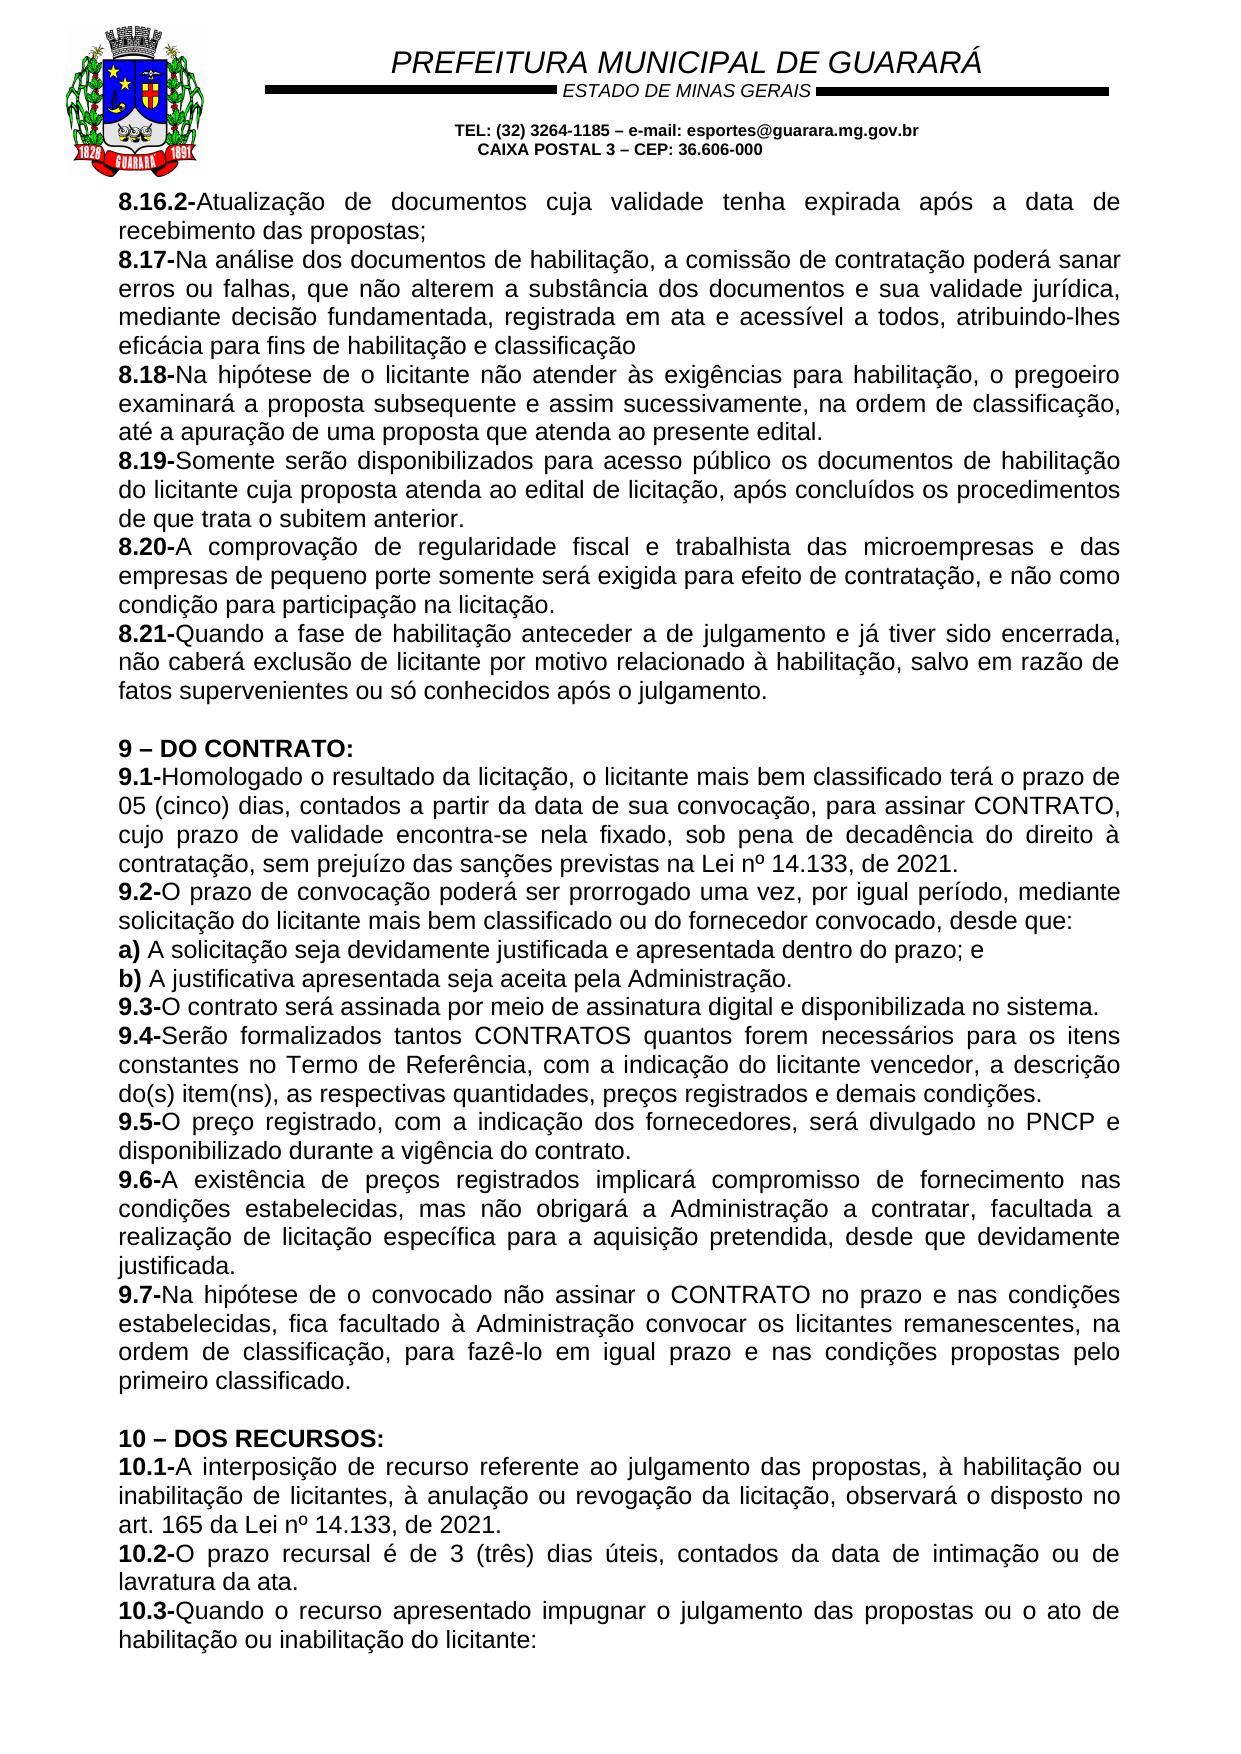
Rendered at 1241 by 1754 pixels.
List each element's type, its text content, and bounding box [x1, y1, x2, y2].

text 9.3-O contrato será assinada por meio de assinatura digital e disponibilizada no sistema. [118, 992, 1122, 1021]
picture [66, 26, 204, 177]
text 9 – DO CONTRATO: [118, 734, 1122, 762]
text a) A solicitação seja devidamente justificada e apresentada dentro do prazo; e [118, 935, 1122, 964]
text 8.21-Quando a fase de habilitação anteceder a de julgamento e já tiver sido encerrada, não caberá exclusão de licitante por motivo relacionado à habilitação, salvo em razão de fatos supervenientes ou só conhecidos após o julgamento. [118, 619, 1122, 705]
text 10.2-O prazo recursal é de 3 (três) dias úteis, contados da data de intimação ou de lavratura da ata. [118, 1539, 1122, 1596]
text 8.19-Somente serão disponibilizados para acesso público os documentos de habilitação do licitante cuja proposta atenda ao edital de licitação, após concluídos os procedimentos de que trata o subitem anterior. [118, 446, 1122, 532]
text 8.20-A comprovação de regularidade fiscal e trabalhista das microempresas e das empresas de pequeno porte somente será exigida para efeito de contratação, e não como condição para participação na licitação. [118, 532, 1122, 619]
text 8.18-Na hipótese de o licitante não atender às exigências para habilitação, o pregoeiro examinará a proposta subsequente e assim sucessivamente, na ordem de classificação, até a apuração de uma proposta que atenda ao presente edital. [118, 360, 1122, 446]
text 10 – DOS RECURSOS: [118, 1424, 1122, 1452]
text 8.16.2-Atualização de documentos cuja validade tenha expirada após a data de recebimento das propostas; [118, 187, 1122, 245]
text 10.1-A interposição de recurso referente ao julgamento das propostas, à habilitação ou inabilitação de licitantes, à anulação ou revogação da licitação, observará o disposto no art. 165 da Lei nº 14.133, de 2021. [118, 1452, 1122, 1539]
text 8.17-Na análise dos documentos de habilitação, a comissão de contratação poderá sanar erros ou falhas, que não alterem a substância dos documentos e sua validade jurídica, mediante decisão fundamentada, registrada em ata e acessível a todos, atribuindo-lhes eficácia para fins de habilitação e classificação [118, 245, 1122, 360]
text b) A justificativa apresentada seja aceita pela Administração. [118, 964, 1122, 992]
text 9.4-Serão formalizados tantos CONTRATOS quantos forem necessários para os itens constantes no Termo de Referência, com a indicação do licitante vencedor, a descrição do(s) item(ns), as respectivas quantidades, preços registrados e demais condições. [118, 1021, 1122, 1107]
text 10.3-Quando o recurso apresentado impugnar o julgamento das propostas ou o ato de habilitação ou inabilitação do licitante: [118, 1596, 1122, 1654]
text 9.7-Na hipótese de o convocado não assinar o CONTRATO no prazo e nas condições estabelecidas, fica facultado à Administração convocar os licitantes remanescentes, na ordem de classificação, para fazê-lo em igual prazo e nas condições propostas pelo primeiro classificado. [118, 1280, 1122, 1395]
text 9.2-O prazo de convocação poderá ser prorrogado uma vez, por igual período, mediante solicitação do licitante mais bem classificado ou do fornecedor convocado, desde que: [118, 877, 1122, 935]
text 9.5-O preço registrado, com a indicação dos fornecedores, será divulgado no PNCP e disponibilizado durante a vigência do contrato. [118, 1107, 1122, 1165]
text 9.6-A existência de preços registrados implicará compromisso de fornecimento nas condições estabelecidas, mas não obrigará a Administração a contratar, facultada a realização de licitação específica para a aquisição pretendida, desde que devidamente justificada. [118, 1165, 1122, 1280]
text 9.1-Homologado o resultado da licitação, o licitante mais bem classificado terá o prazo de 05 (cinco) dias, contados a partir da data de sua convocação, para assinar CONTRATO, cujo prazo de validade encontra-se nela fixado, sob pena de decadência do direito à contratação, sem prejuízo das sanções previstas na Lei nº 14.133, de 2021. [118, 762, 1122, 877]
